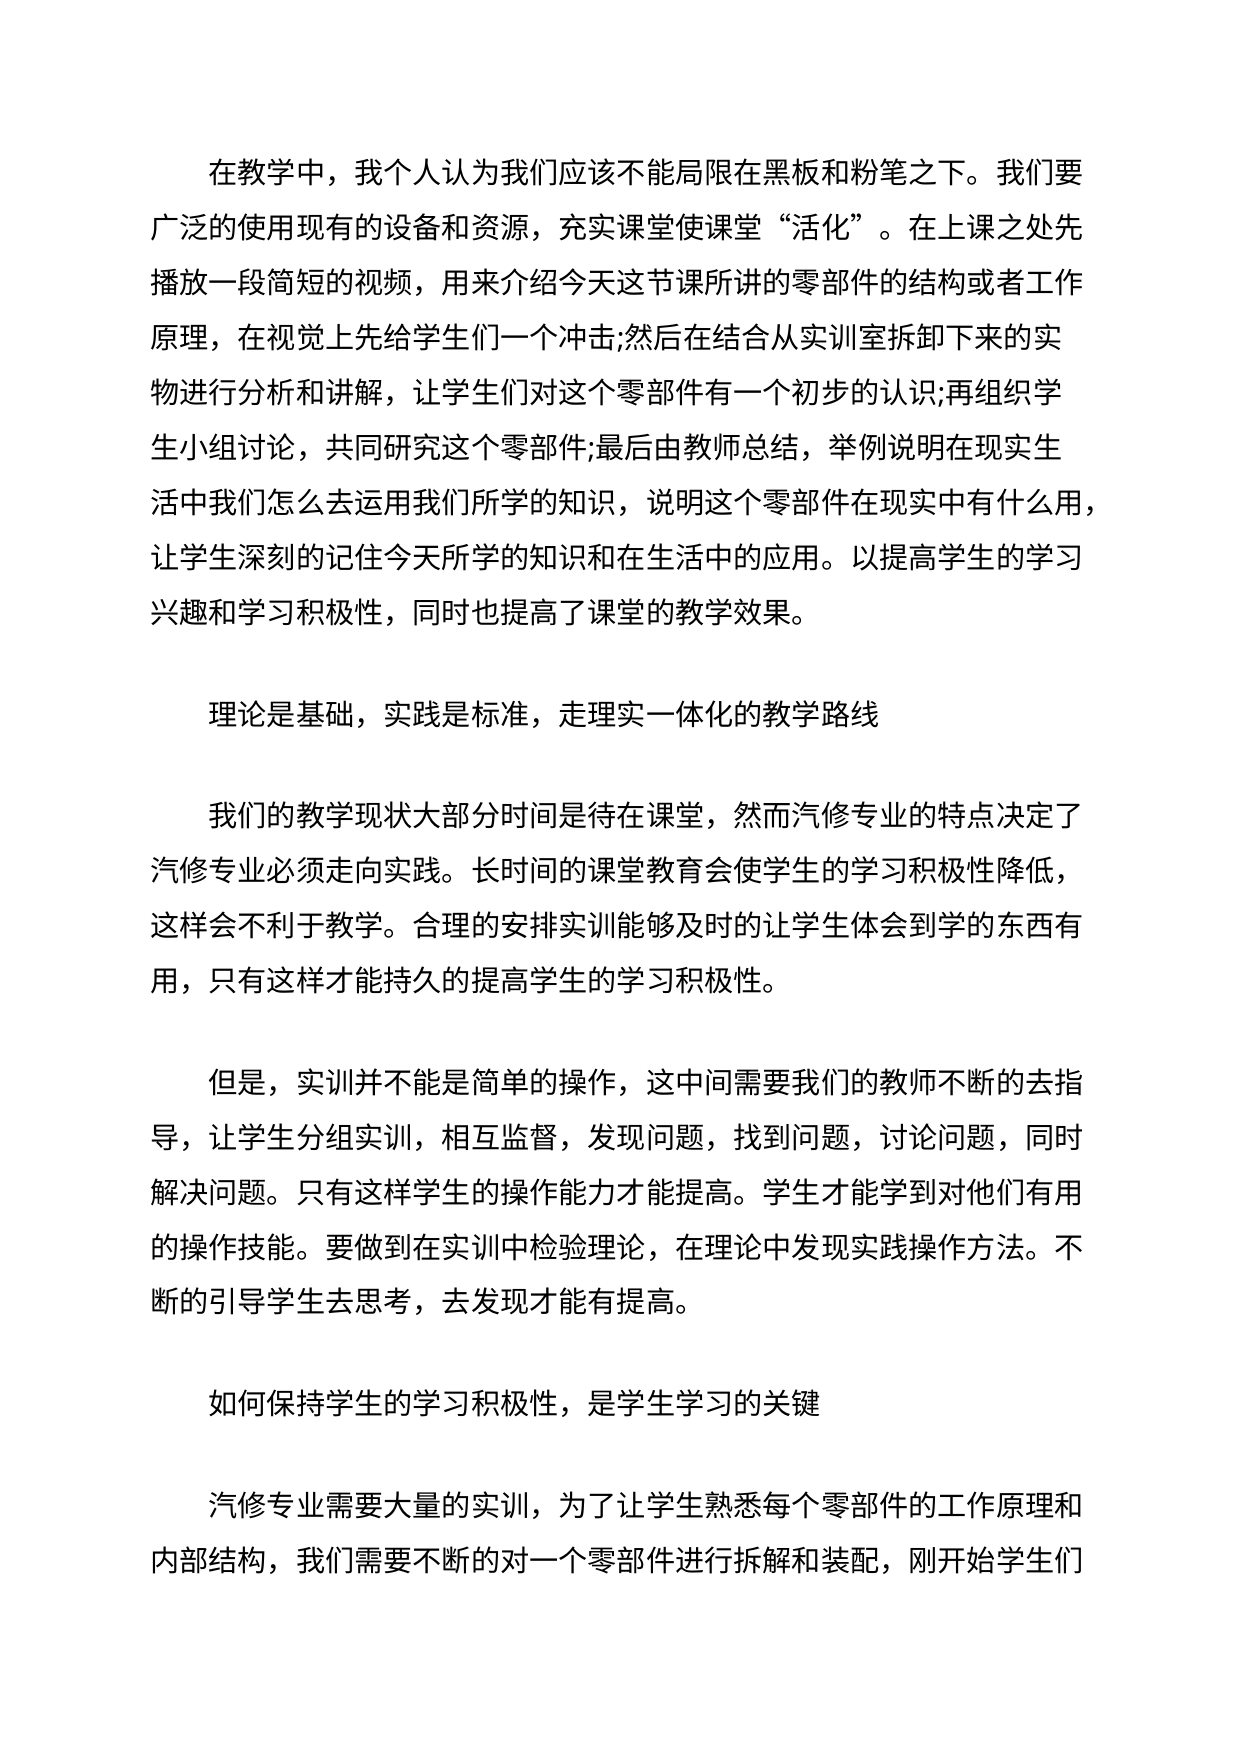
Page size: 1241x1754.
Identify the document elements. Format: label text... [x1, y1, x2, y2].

text 在教学中，我个人认为我们应该不能局限在黑板和粉笔之下。我们要广泛的使用现有的设备和资源，充实课堂使课堂“活化”。在上课之处先播放一段简短的视频，用来介绍今天这节课所讲的零部件的结构或者工作原理，在视觉上先给学生们一个冲击;然后在结合从实训室拆卸下来的实物进行分析和讲解，让学生们对这个零部件有一个初步的认识;再组织学生小组讨论，共同研究这个零部件;最后由教师总结，举例说明在现实生活中我们怎么去运用我们所学的知识，说明这个零部件在现实中有什么用，让学生深刻的记住今天所学的知识和在生活中的应用。以提高学生的学习兴趣和学习积极性，同时也提高了课堂的教学效果。 [150, 150, 1090, 632]
text 如何保持学生的学习积极性，是学生学习的关键 [150, 1381, 1090, 1423]
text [150, 1483, 1090, 1580]
text 但是，实训并不能是简单的操作，这中间需要我们的教师不断的去指导，让学生分组实训，相互监督，发现问题，找到问题，讨论问题，同时解决问题。只有这样学生的操作能力才能提高。学生才能学到对他们有用的操作技能。要做到在实训中检验理论，在理论中发现实践操作方法。不断的引导学生去思考，去发现才能有提高。 [150, 1059, 1090, 1321]
text 理论是基础，实践是标准，走理实一体化的教学路线 [150, 691, 1090, 733]
text 我们的教学现状大部分时间是待在课堂，然而汽修专业的特点决定了汽修专业必须走向实践。长时间的课堂教育会使学生的学习积极性降低，这样会不利于教学。合理的安排实训能够及时的让学生体会到学的东西有用，只有这样才能持久的提高学生的学习积极性。 [150, 793, 1090, 1000]
